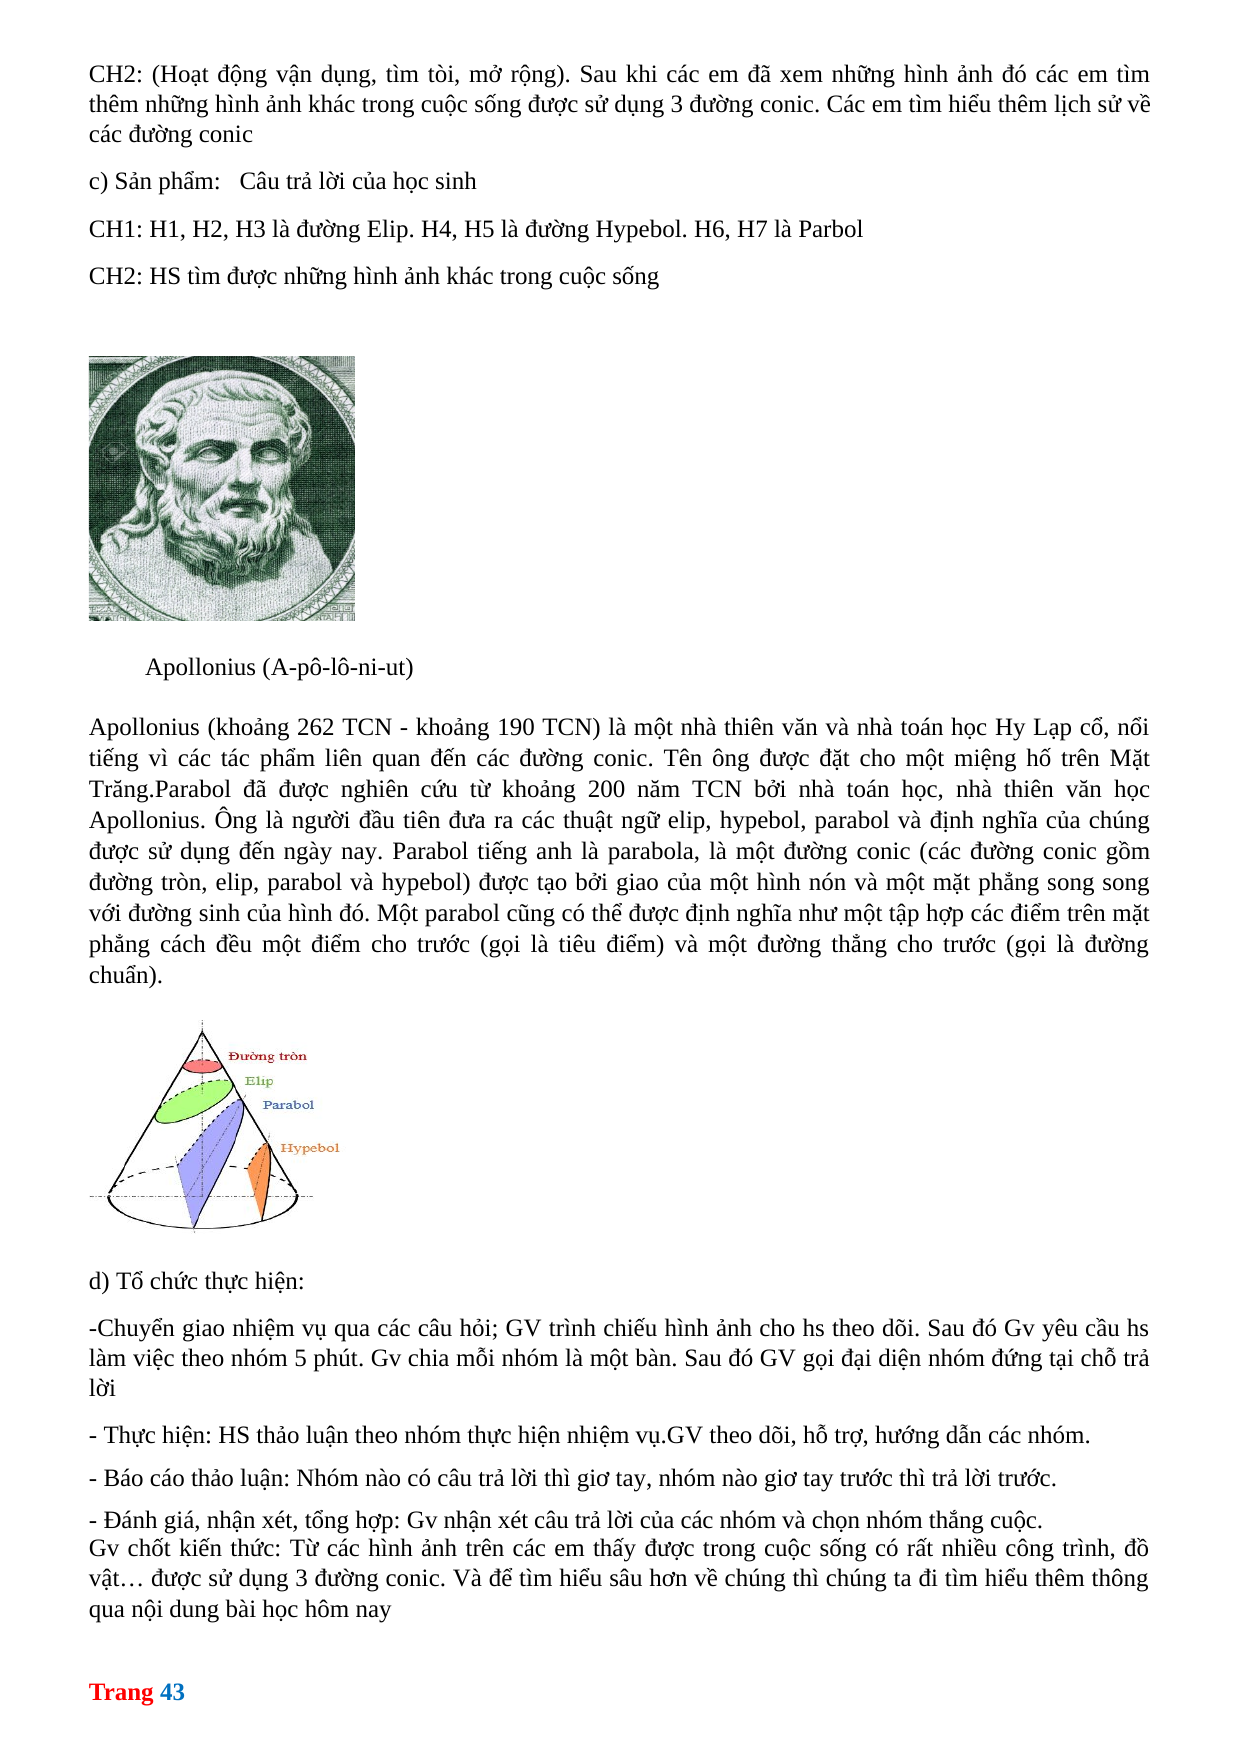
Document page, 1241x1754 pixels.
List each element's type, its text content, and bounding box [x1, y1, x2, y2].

text c) Sản phẩm: Câu trả lời của học sinh [89, 166, 1152, 195]
text CH2: (Hoạt động vận dụng, tìm tòi, mở rộng). Sau khi các em đã xem những hình ảnh đó các em tìm thêm những hình ảnh khác trong cuộc sống được sử dụng 3 đường conic. Các em tìm hiểu thêm lịch sử về các đường conic [89, 59, 1152, 148]
text -Chuyển giao nhiệm vụ qua các câu hỏi; GV trình chiếu hình ảnh cho hs theo dõi. Sau đó Gv yêu cầu hs làm việc theo nhóm 5 phút. Gv chia mỗi nhóm là một bàn. Sau đó GV gọi đại diện nhóm đứng tại chỗ trả lời [89, 1313, 1152, 1402]
text CH1: H1, H2, H3 là đường Elip. H4, H5 là đường Hypebol. H6, H7 là Parbol [89, 214, 1152, 242]
text Apollonius (A-pô-lô-ni-ut) [89, 652, 1152, 681]
text d) Tổ chức thực hiện: [89, 1266, 1152, 1295]
text - Đánh giá, nhận xét, tổng hợp: Gv nhận xét câu trả lời của các nhóm và chọn nhóm thắng cuộc. [89, 1505, 1152, 1533]
text CH2: HS tìm được những hình ảnh khác trong cuộc sống [89, 261, 1152, 290]
text Gv chốt kiến thức: Từ các hình ảnh trên các em thấy được trong cuộc sống có rất nhiều công trình, đồ vật… được sử dụng 3 đường conic. Và để tìm hiểu sâu hơn về chúng thì chúng ta đi tìm hiểu thêm thông qua nội dung bài học hôm nay [89, 1533, 1152, 1622]
text - Báo cáo thảo luận: Nhóm nào có câu trả lời thì giơ tay, nhóm nào giơ tay trước thì trả lời trước. [89, 1463, 1152, 1492]
picture [88, 1020, 347, 1235]
picture [88, 356, 355, 621]
text - Thực hiện: HS thảo luận theo nhóm thực hiện nhiệm vụ.GV theo dõi, hỗ trợ, hướng dẫn các nhóm. [89, 1420, 1152, 1449]
text Apollonius (khoảng 262 TCN - khoảng 190 TCN) là một nhà thiên văn và nhà toán học Hy Lạp cổ, nổi tiếng vì các tác phẩm liên quan đến các đường conic. Tên ông được đặt cho một miệng hố trên Mặt Trăng.Parabol đã được nghiên cứu từ khoảng 200 năm TCN bởi nhà toán học, nhà thiên văn học Apollonius. Ông là người đầu tiên đưa ra các thuật ngữ elip, hypebol, parabol và định nghĩa của chúng được sử dụng đến ngày nay. Parabol tiếng anh là parabola, là một đường conic (các đường conic gồm đường tròn, elip, parabol và hypebol) được tạo bởi giao của một hình nón và một mặt phẳng song song với đường sinh của hình đó. Một parabol cũng có thể được định nghĩa như một tập hợp các điểm trên mặt phẳng cách đều một điểm cho trước (gọi là tiêu điểm) và một đường thẳng cho trước (gọi là đường chuẩn). [89, 712, 1152, 989]
